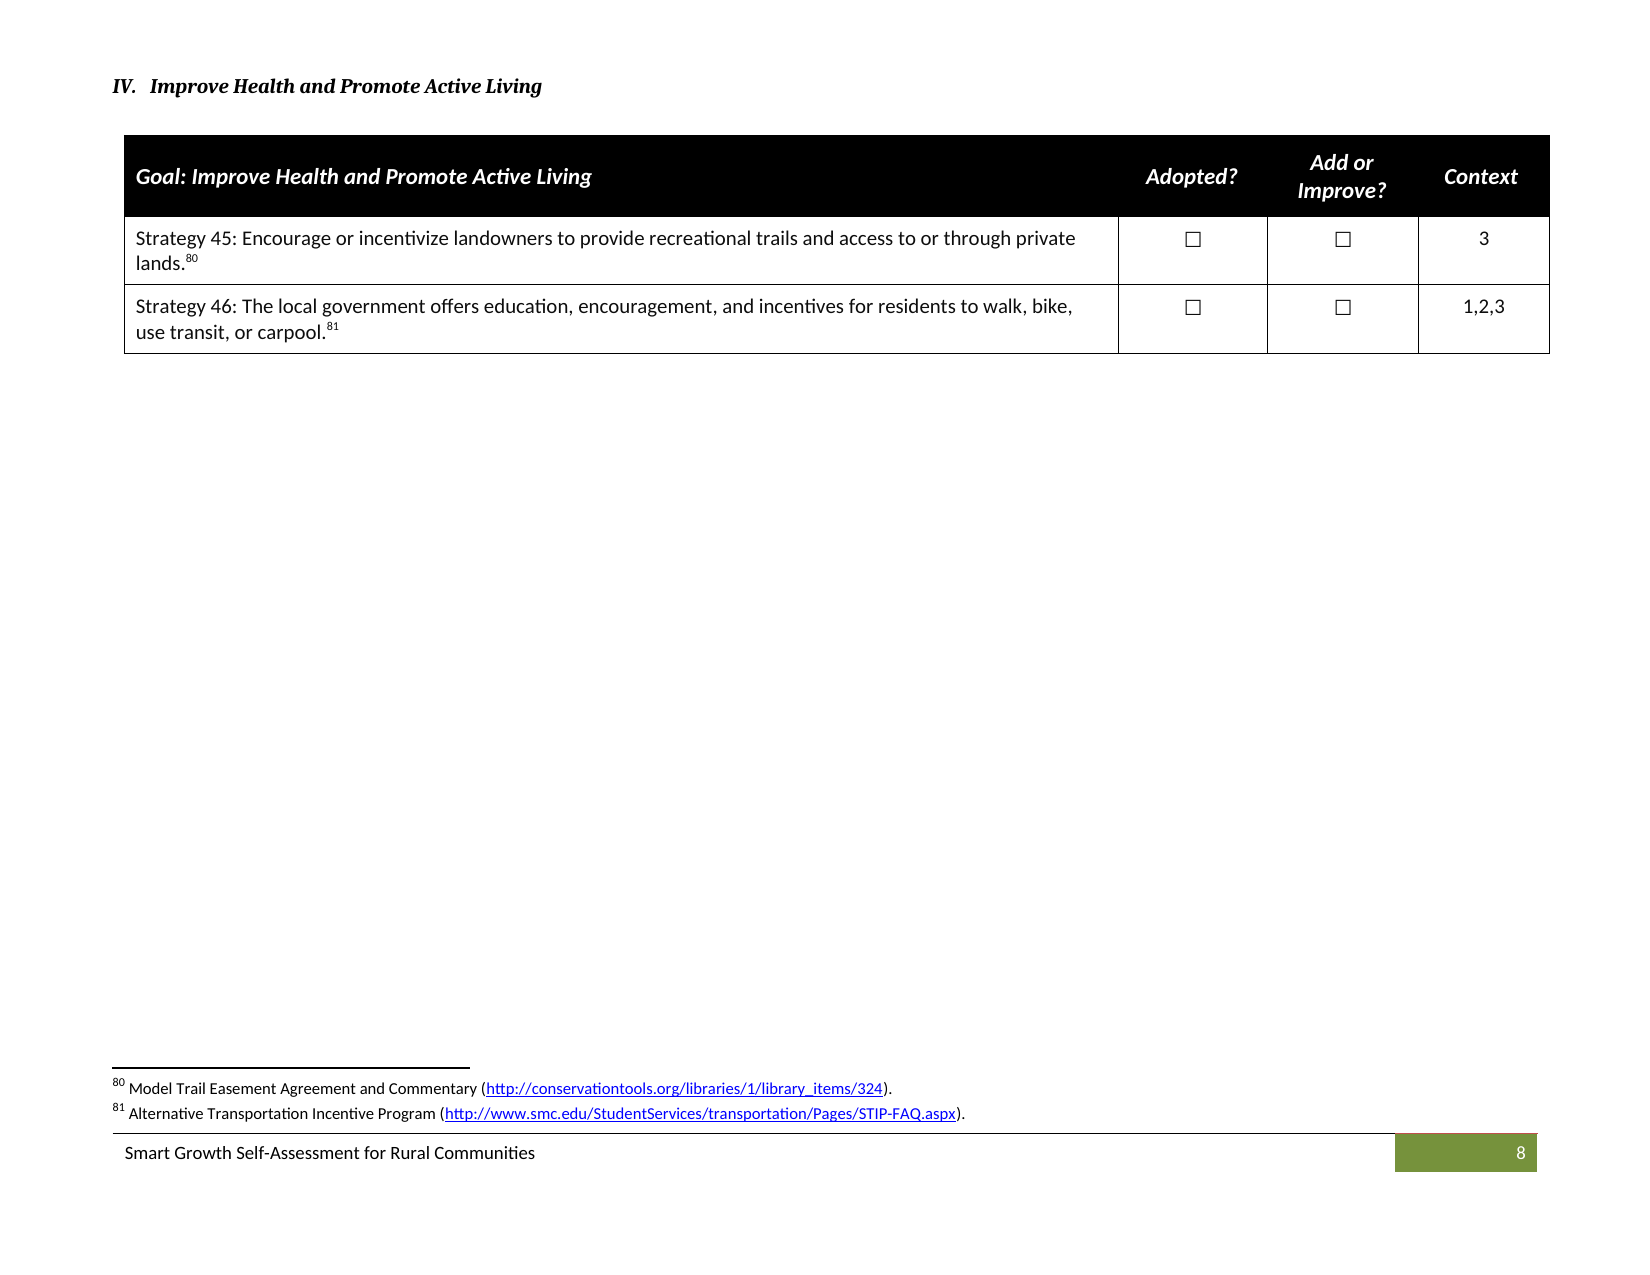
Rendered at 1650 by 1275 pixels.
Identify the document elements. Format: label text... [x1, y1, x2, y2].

table_header Adopted? [1119, 136, 1267, 216]
table_header Goal: Improve Health and Promote Active Living [125, 136, 1118, 216]
table_cell 3 [1419, 217, 1549, 284]
table_header Add or Improve? [1268, 136, 1418, 216]
table_header Context [1419, 136, 1549, 216]
table_cell 1,2,3 [1419, 285, 1549, 353]
table_cell Strategy 45: Encourage or incentivize landowners to provide recreational trails and access to or through private lands. [125, 217, 1118, 284]
table_cell Strategy 46: The local government offers education, encouragement, and incentives for residents to walk, bike, use transit, or carpool. [125, 285, 1118, 353]
